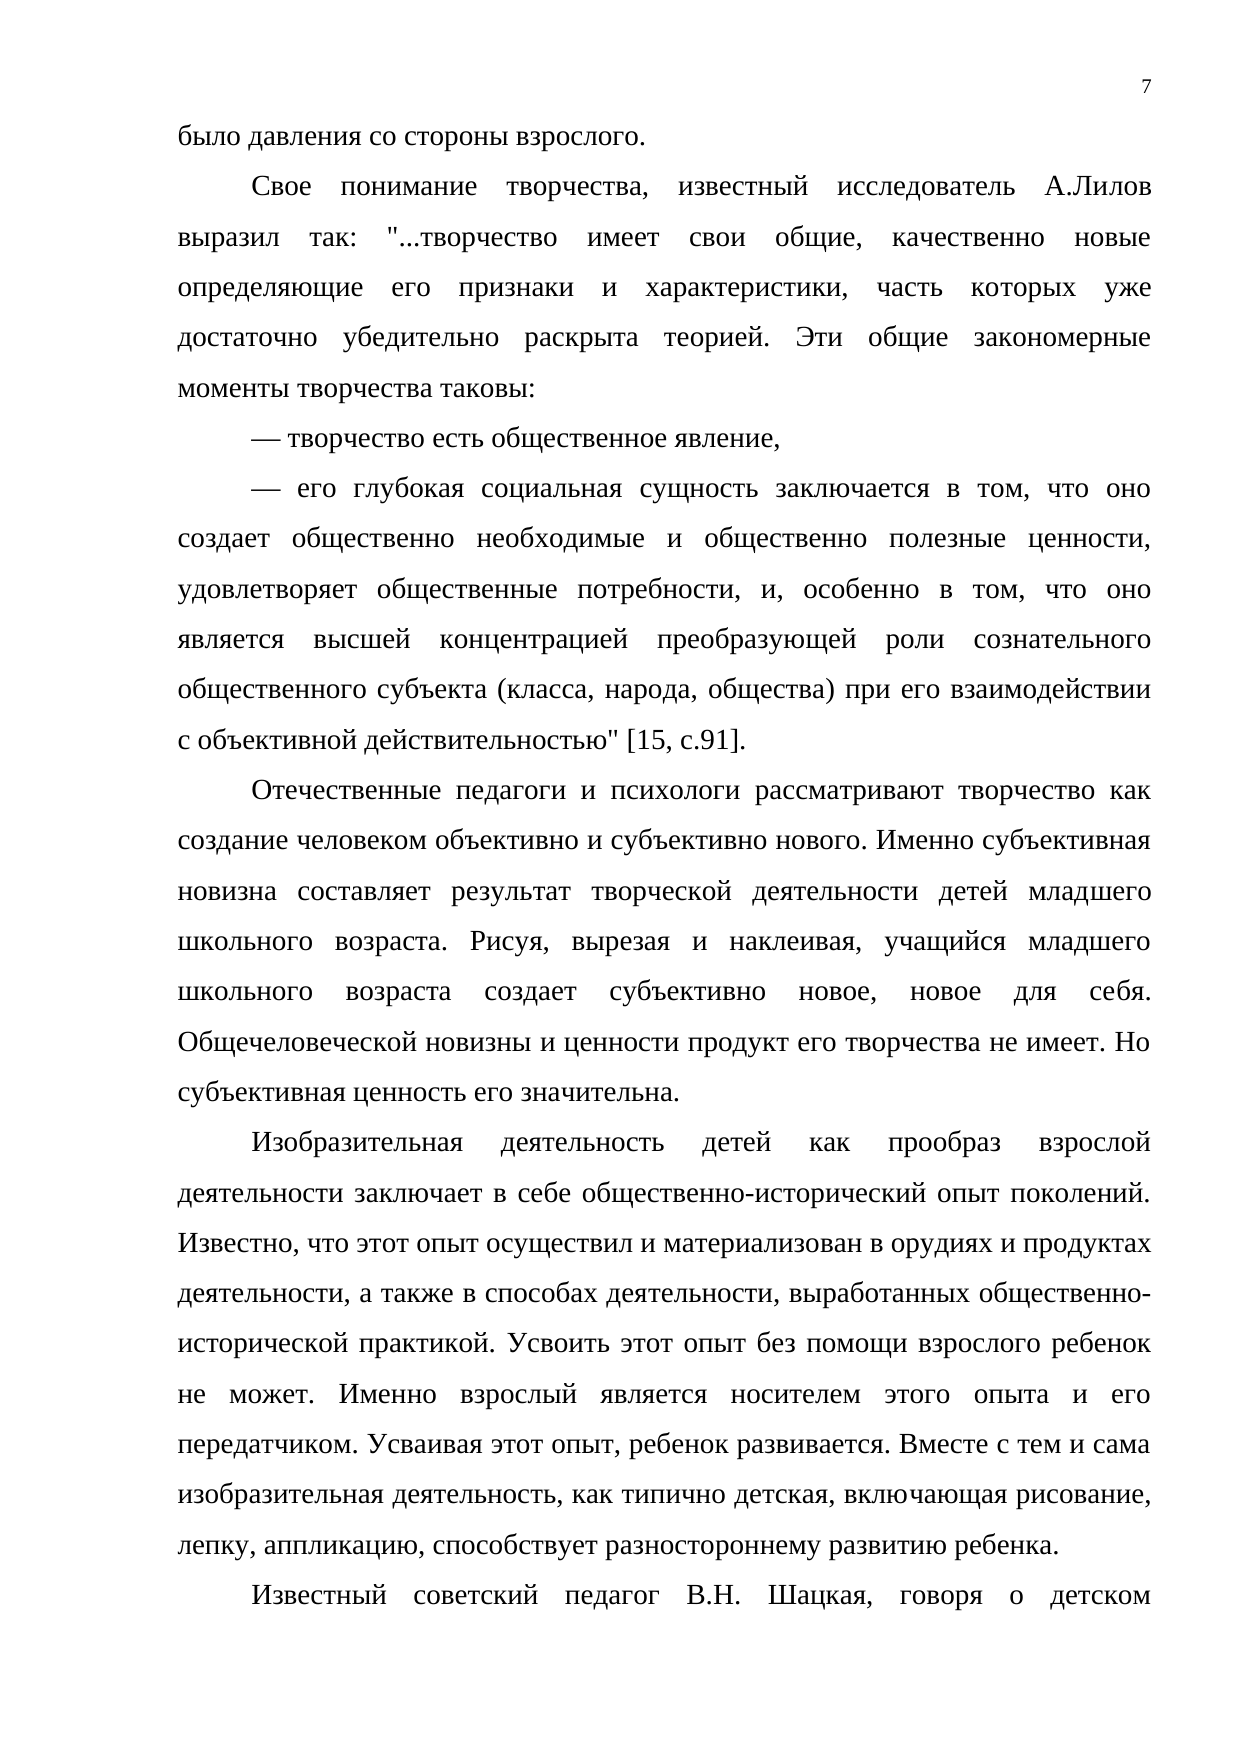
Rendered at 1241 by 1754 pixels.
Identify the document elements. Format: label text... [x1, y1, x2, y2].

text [177, 118, 1152, 152]
text — творчество есть общественное явление, [177, 420, 1152, 453]
text Изобразительная деятельность детей как прообраз взрослой деятельности заключает в себе общественно-исторический опыт поколений. Известно, что этот опыт осуществил и материализован в орудиях и продуктах деятельности, а также в способах деятельности, выработанных общественно-исторической практикой. Усвоить этот опыт без помощи взрослого ребенок не может. Именно взрослый является носителем этого опыта и его передатчиком. Усваивая этот опыт, ребенок развивается. Вместе с тем и сама изобразительная деятельность, как типично детская, включающая рисование, лепку, аппликацию, способствует разностороннему развитию ребенка. [177, 1124, 1152, 1560]
text Свое понимание творчества, известный исследователь А.Лилов выразил так: "...творчество имеет свои общие, качественно новые определяющие его признаки и характеристики, часть которых уже достаточно убедительно раскрыта теорией. Эти общие закономерные моменты творчества таковы: [177, 168, 1152, 403]
text — его глубокая социальная сущность заключается в том, что оно создает общественно необходимые и общественно полезные ценности, удовлетворяет общественные потребности, и, особенно в том, что оно является высшей концентрацией преобразующей роли сознательного общественного субъекта (класса, народа, общества) при его взаимодействии с объективной действительностью" [15, c.91]. [177, 470, 1152, 755]
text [177, 1577, 1152, 1611]
text Отечественные педагоги и психологи рассматривают творчество как создание человеком объективно и субъективно нового. Именно субъективная новизна составляет результат творческой деятельности детей младшего школьного возраста. Рисуя, вырезая и наклеивая, учащийся младшего школьного возраста создает субъективно новое, новое для себя. Общечеловеческой новизны и ценности продукт его творчества не имеет. Но субъективная ценность его значительна. [177, 772, 1152, 1108]
